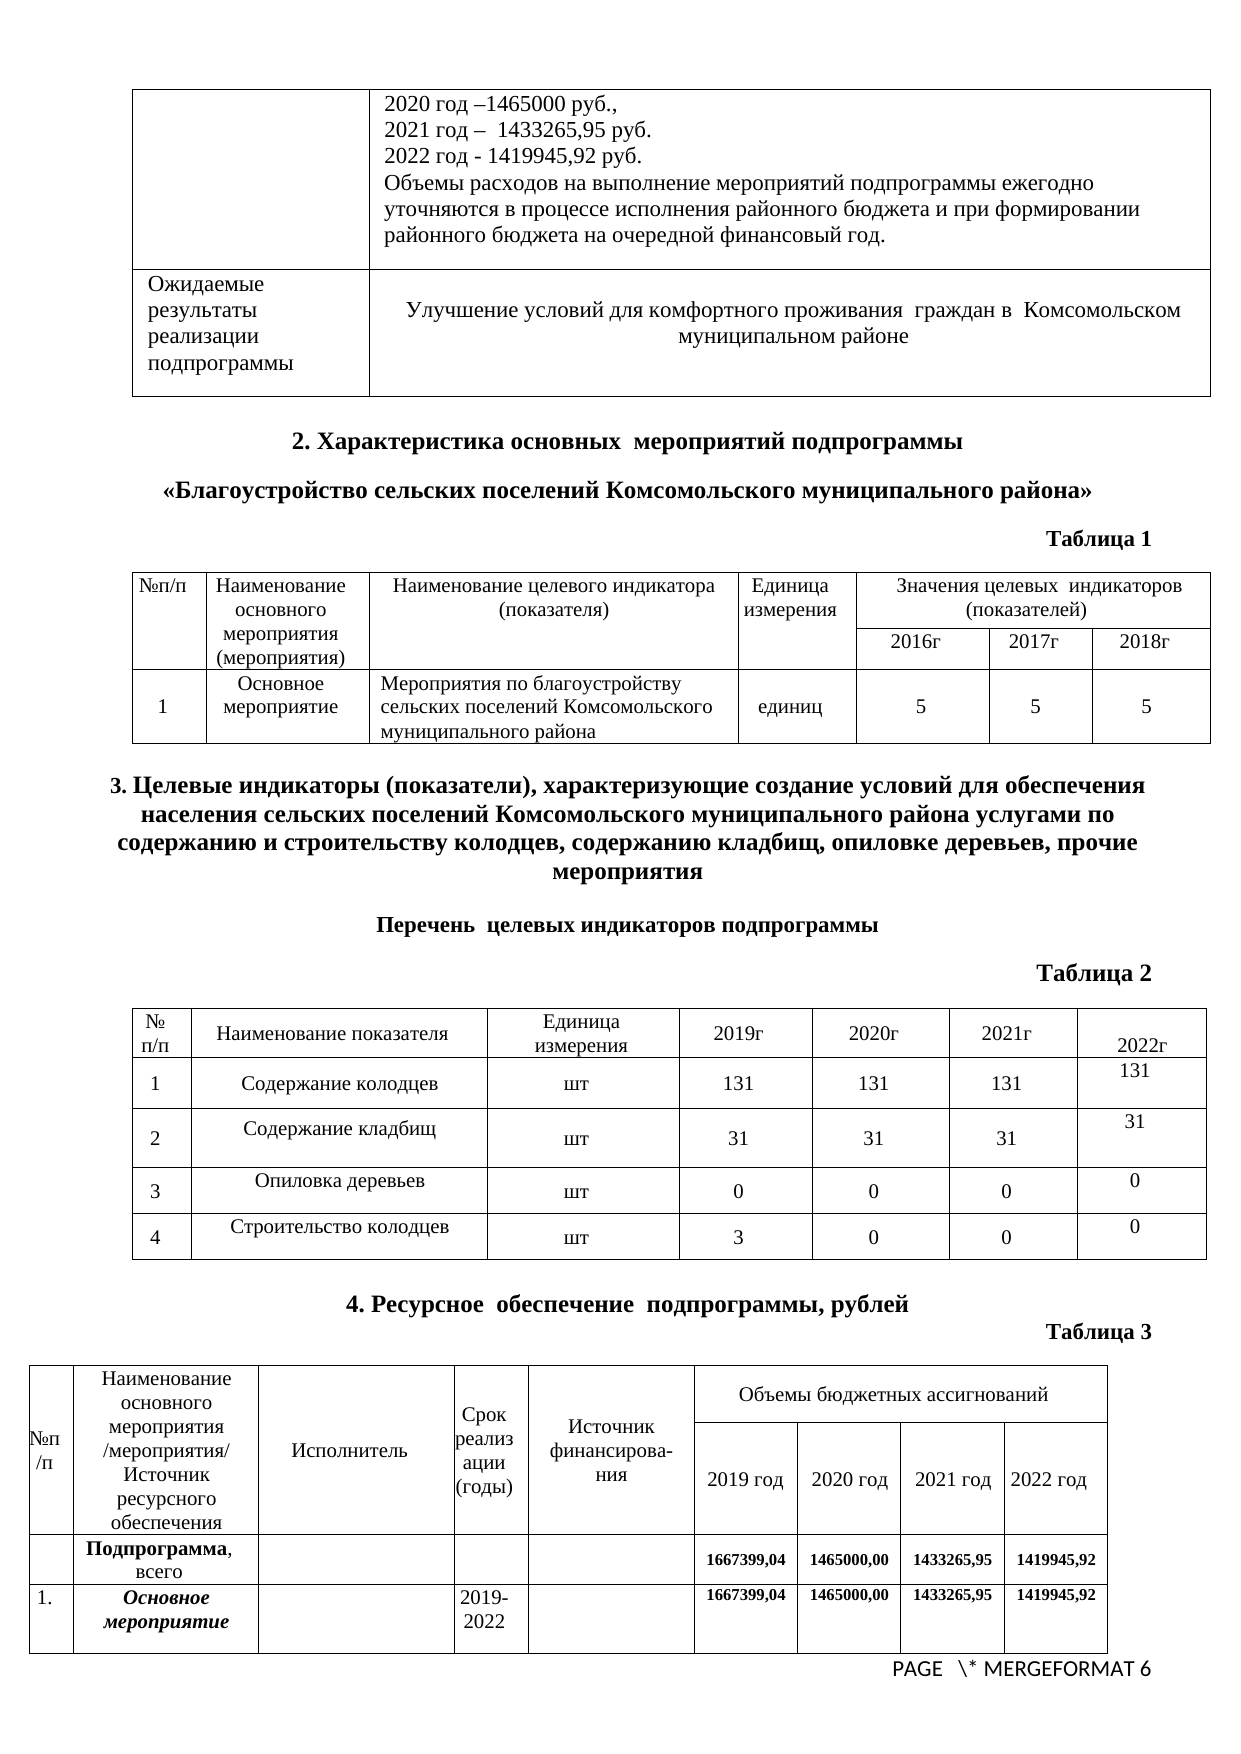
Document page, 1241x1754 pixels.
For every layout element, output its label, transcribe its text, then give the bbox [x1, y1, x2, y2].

table_cell 5 [857, 670, 989, 743]
table_cell 1419945,92 [1005, 1535, 1107, 1583]
table_cell [529, 1585, 694, 1653]
table_cell 131 [680, 1058, 812, 1108]
table_cell 0 [813, 1214, 949, 1259]
table_cell 1 [133, 1058, 191, 1108]
table_cell Улучшение условий для комфортного проживания граждан в Комсомольском муниципальном районе [370, 270, 1210, 396]
table_cell 2019- 2022 [455, 1585, 528, 1653]
table_cell 0 [1078, 1214, 1206, 1259]
table_header Наименование основного мероприятия (мероприятия) [207, 573, 369, 669]
table_header №п/п [30, 1366, 73, 1534]
table_header Наименование показателя [192, 1009, 487, 1057]
table_cell [259, 1535, 454, 1583]
table_cell [529, 1535, 694, 1583]
table_cell Строительство колодцев [192, 1214, 487, 1259]
table_cell [259, 1585, 454, 1653]
table_cell 0 [950, 1168, 1077, 1213]
table_cell Содержание кладбищ [192, 1109, 487, 1167]
table_cell 1667399,04 [695, 1585, 797, 1653]
table_cell 1465000,00 [798, 1585, 900, 1653]
table_cell 31 [680, 1109, 812, 1167]
table_header № п/п [133, 1009, 191, 1057]
list Таблица 2 [103, 958, 1152, 987]
table_cell 31 [1078, 1109, 1206, 1167]
table_cell 3 [133, 1168, 191, 1213]
table_cell [455, 1535, 528, 1583]
table_cell 131 [950, 1058, 1077, 1108]
table_cell 3 [680, 1214, 812, 1259]
table_cell [30, 1535, 73, 1583]
table_cell 2020 год [798, 1423, 900, 1534]
table_cell Основное мероприятие [207, 670, 369, 743]
table_header Источник финансирова-ния [529, 1366, 694, 1534]
table_cell 131 [813, 1058, 949, 1108]
table_cell 1433265,95 [901, 1535, 1004, 1583]
table_cell 1 [133, 670, 206, 743]
table_cell 0 [813, 1168, 949, 1213]
list 4. Ресурсное обеспечение подпрограммы, рублей [103, 1289, 1152, 1318]
table_cell 31 [950, 1109, 1077, 1167]
table_cell 2019 год [695, 1423, 797, 1534]
table_cell 1. [30, 1585, 73, 1653]
table_cell 31 [813, 1109, 949, 1167]
list «Благоустройство сельских поселений Комсомольского муниципального района» [103, 475, 1152, 504]
table_cell 2017г [990, 629, 1092, 669]
text Таблица 1 [103, 525, 1152, 551]
table_cell 0 [1078, 1168, 1206, 1213]
table_cell шт [488, 1058, 679, 1108]
table_cell 2 [133, 1109, 191, 1167]
table_cell 2021 год [901, 1423, 1004, 1534]
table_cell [74, 1585, 258, 1653]
table_header Объемы бюджетных ассигнований [695, 1366, 1107, 1422]
table_cell 0 [950, 1214, 1077, 1259]
table_header Единица измерения [488, 1009, 679, 1057]
table_header Исполнитель [259, 1366, 454, 1534]
table_cell шт [488, 1214, 679, 1259]
table_cell Содержание колодцев [192, 1058, 487, 1108]
table_cell 1465000,00 [798, 1535, 900, 1583]
list Таблица 3 [103, 1318, 1152, 1344]
table_header №п/п [133, 573, 206, 669]
table_cell Ожидаемые результаты реализации подпрограммы [133, 270, 369, 396]
table_header 2021г [950, 1009, 1077, 1057]
table_header Значения целевых индикаторов (показателей) [857, 573, 1210, 628]
table_cell 1433265,95 [901, 1585, 1004, 1653]
table_header Срок реализации (годы) [455, 1366, 528, 1534]
table_cell 5 [990, 670, 1092, 743]
table_cell 131 [1078, 1058, 1206, 1108]
table_header Единица измерения [739, 573, 856, 669]
table_cell шт [488, 1109, 679, 1167]
table_cell 0 [680, 1168, 812, 1213]
text Перечень целевых индикаторов подпрограммы [103, 911, 1152, 938]
table_header Наименование основного мероприятия /мероприятия/ Источник ресурсного обеспечения [74, 1366, 258, 1534]
table_cell Опиловка деревьев [192, 1168, 487, 1213]
table_cell 2016г [857, 629, 989, 669]
table_cell шт [488, 1168, 679, 1213]
table_cell 1419945,92 [1005, 1585, 1107, 1653]
table_header Наименование целевого индикатора (показателя) [370, 573, 738, 669]
table_cell 2018г [1093, 629, 1210, 669]
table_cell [370, 90, 1210, 269]
table_cell 1667399,04 [695, 1535, 797, 1583]
text 2. Характеристика основных мероприятий подпрограммы [103, 426, 1152, 454]
text 3. Целевые индикаторы (показатели), характеризующие создание условий для обеспечения населения сельских поселений Комсомольского муниципального района услугами по содержанию и строительству колодцев, содержанию кладбищ, опиловке деревьев, прочие мероприятия [103, 770, 1152, 885]
table_cell 4 [133, 1214, 191, 1259]
table_cell 2022 год [1005, 1423, 1107, 1534]
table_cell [133, 90, 369, 269]
table_cell Мероприятия по благоустройству сельских поселений Комсомольского муниципального района [370, 670, 738, 743]
table_cell единиц [739, 670, 856, 743]
table_header 2022г [1078, 1009, 1206, 1057]
table_cell Подпрограмма, всего [74, 1535, 258, 1583]
table_header 2020г [813, 1009, 949, 1057]
table_header 2019г [680, 1009, 812, 1057]
table_cell 5 [1093, 670, 1210, 743]
